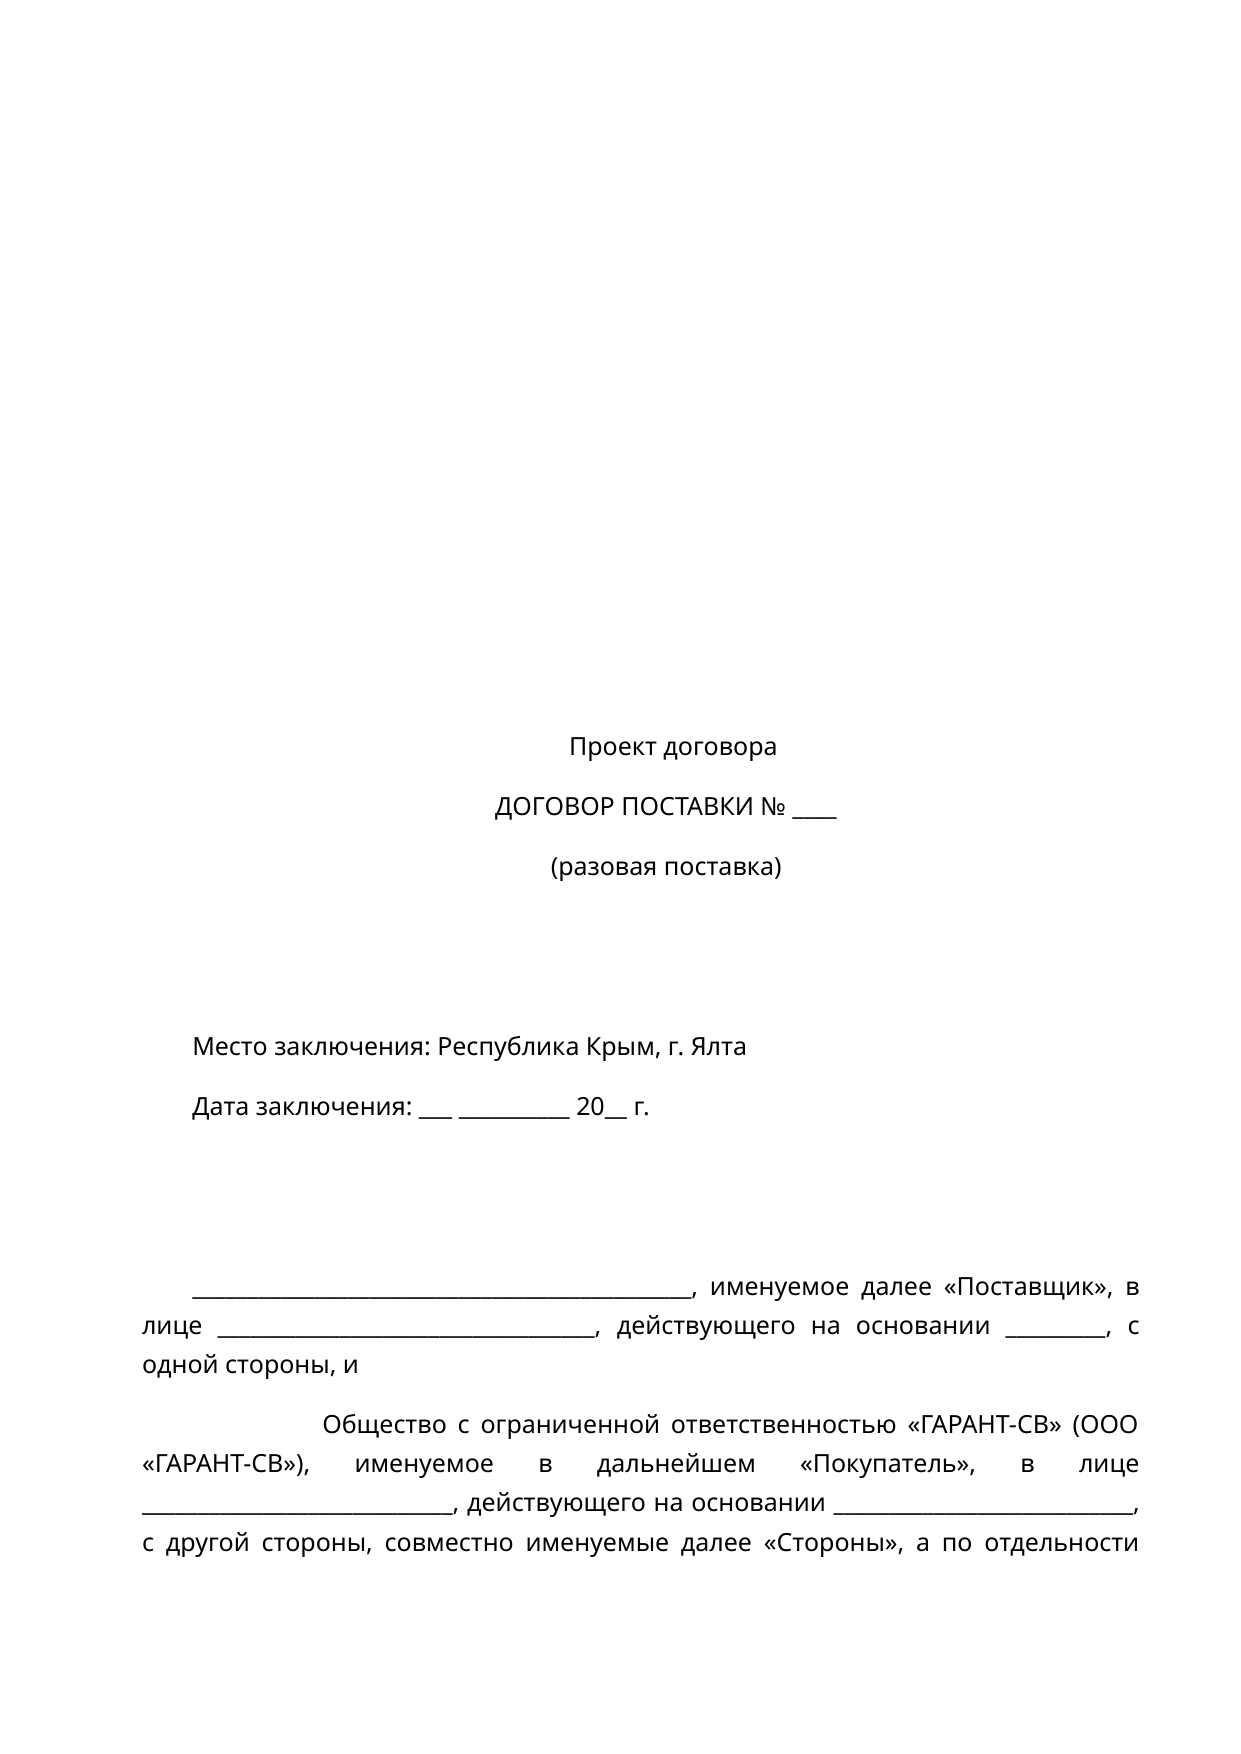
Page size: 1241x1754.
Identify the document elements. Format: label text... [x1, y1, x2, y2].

text (разовая поставка) [142, 848, 1140, 882]
text _____________________________________________, именуемое далее «Поставщик», в лице __________________________________, действующего на основании _________, с одной стороны, и [142, 1268, 1140, 1381]
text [142, 1407, 1140, 1558]
text Дата заключения: ___ __________ 20__ г. [142, 1088, 1140, 1122]
text Место заключения: Республика Крым, г. Ялта [142, 1028, 1140, 1062]
text Проект договора [133, 728, 1140, 762]
text ДОГОВОР ПОСТАВКИ № ____ [142, 788, 1140, 822]
